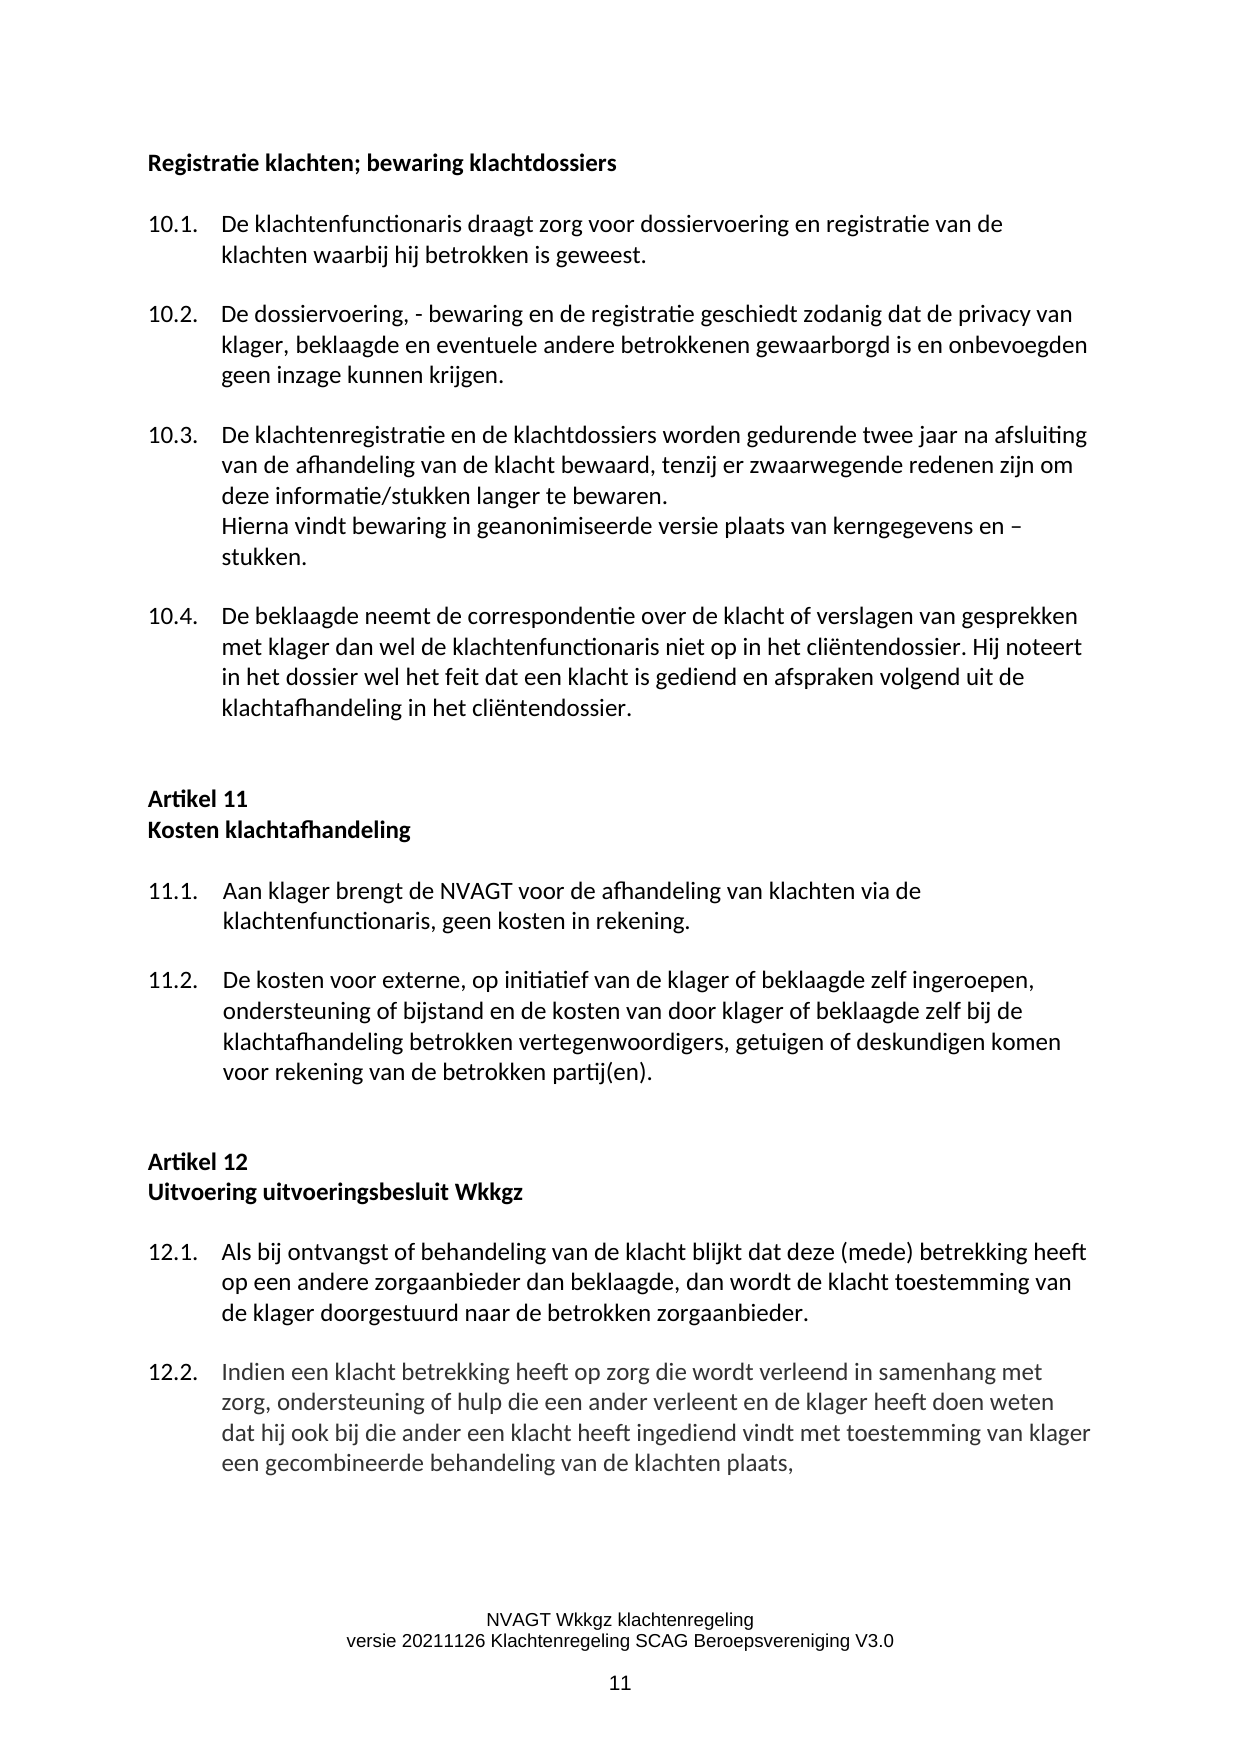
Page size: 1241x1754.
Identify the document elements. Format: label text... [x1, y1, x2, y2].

text 11.2. De kosten voor externe, op initiatief van de klager of beklaagde zelf ingeroepen, ondersteuning of bijstand en de kosten van door klager of beklaagde zelf bij de klachtafhandeling betrokken vertegenwoordigers, getuigen of deskundigen komen voor rekening van de betrokken partij(en). [148, 964, 1093, 1087]
text Artikel 12 [148, 1146, 1093, 1176]
text 10.4. De beklaagde neemt de correspondentie over de klacht of verslagen van gesprekken met klager dan wel de klachtenfunctionaris niet op in het cliëntendossier. Hij noteert in het dossier wel het feit dat een klacht is gediend en afspraken volgend uit de klachtafhandeling in het cliëntendossier. [148, 600, 1093, 722]
text 10.3. De klachtenregistratie en de klachtdossiers worden gedurende twee jaar na afsluiting van de afhandeling van de klacht bewaard, tenzij er zwaarwegende redenen zijn om deze informatie/stukken langer te bewaren. [148, 419, 1093, 510]
text Hierna vindt bewaring in geanonimiseerde versie plaats van kerngegevens en –stukken. [148, 510, 1093, 600]
text 12.2. Indien een klacht betrekking heeft op zorg die wordt verleend in samenhang met zorg, ondersteuning of hulp die een ander verleent en de klager heeft doen weten dat hij ook bij die ander een klacht heeft ingediend vindt met toestemming van klager een gecombineerde behandeling van de klachten plaats, [148, 1356, 1093, 1478]
text Kosten klachtafhandeling [148, 814, 1093, 844]
text Artikel 11 [148, 783, 1093, 814]
list 10.1. De klachtenfunctionaris draagt zorg voor dossiervoering en registratie van de klachten waarbij hij betrokken is geweest. [148, 209, 1093, 298]
list 10.2. De dossiervoering, - bewaring en de registratie geschiedt zodanig dat de privacy van klager, beklaagde en eventuele andere betrokkenen gewaarborgd is en onbevoegden geen inzage kunnen krijgen. [148, 298, 1093, 419]
text 12.1. Als bij ontvangst of behandeling van de klacht blijkt dat deze (mede) betrekking heeft op een andere zorgaanbieder dan beklaagde, dan wordt de klacht toestemming van de klager doorgestuurd naar de betrokken zorgaanbieder. [148, 1236, 1093, 1356]
text Uitvoering uitvoeringsbesluit Wkkgz [148, 1176, 1093, 1236]
text Registratie klachten; bewaring klachtdossiers [148, 148, 1093, 178]
text 11.1. Aan klager brengt de NVAGT voor de afhandeling van klachten via de klachtenfunctionaris, geen kosten in rekening. [148, 875, 1093, 964]
